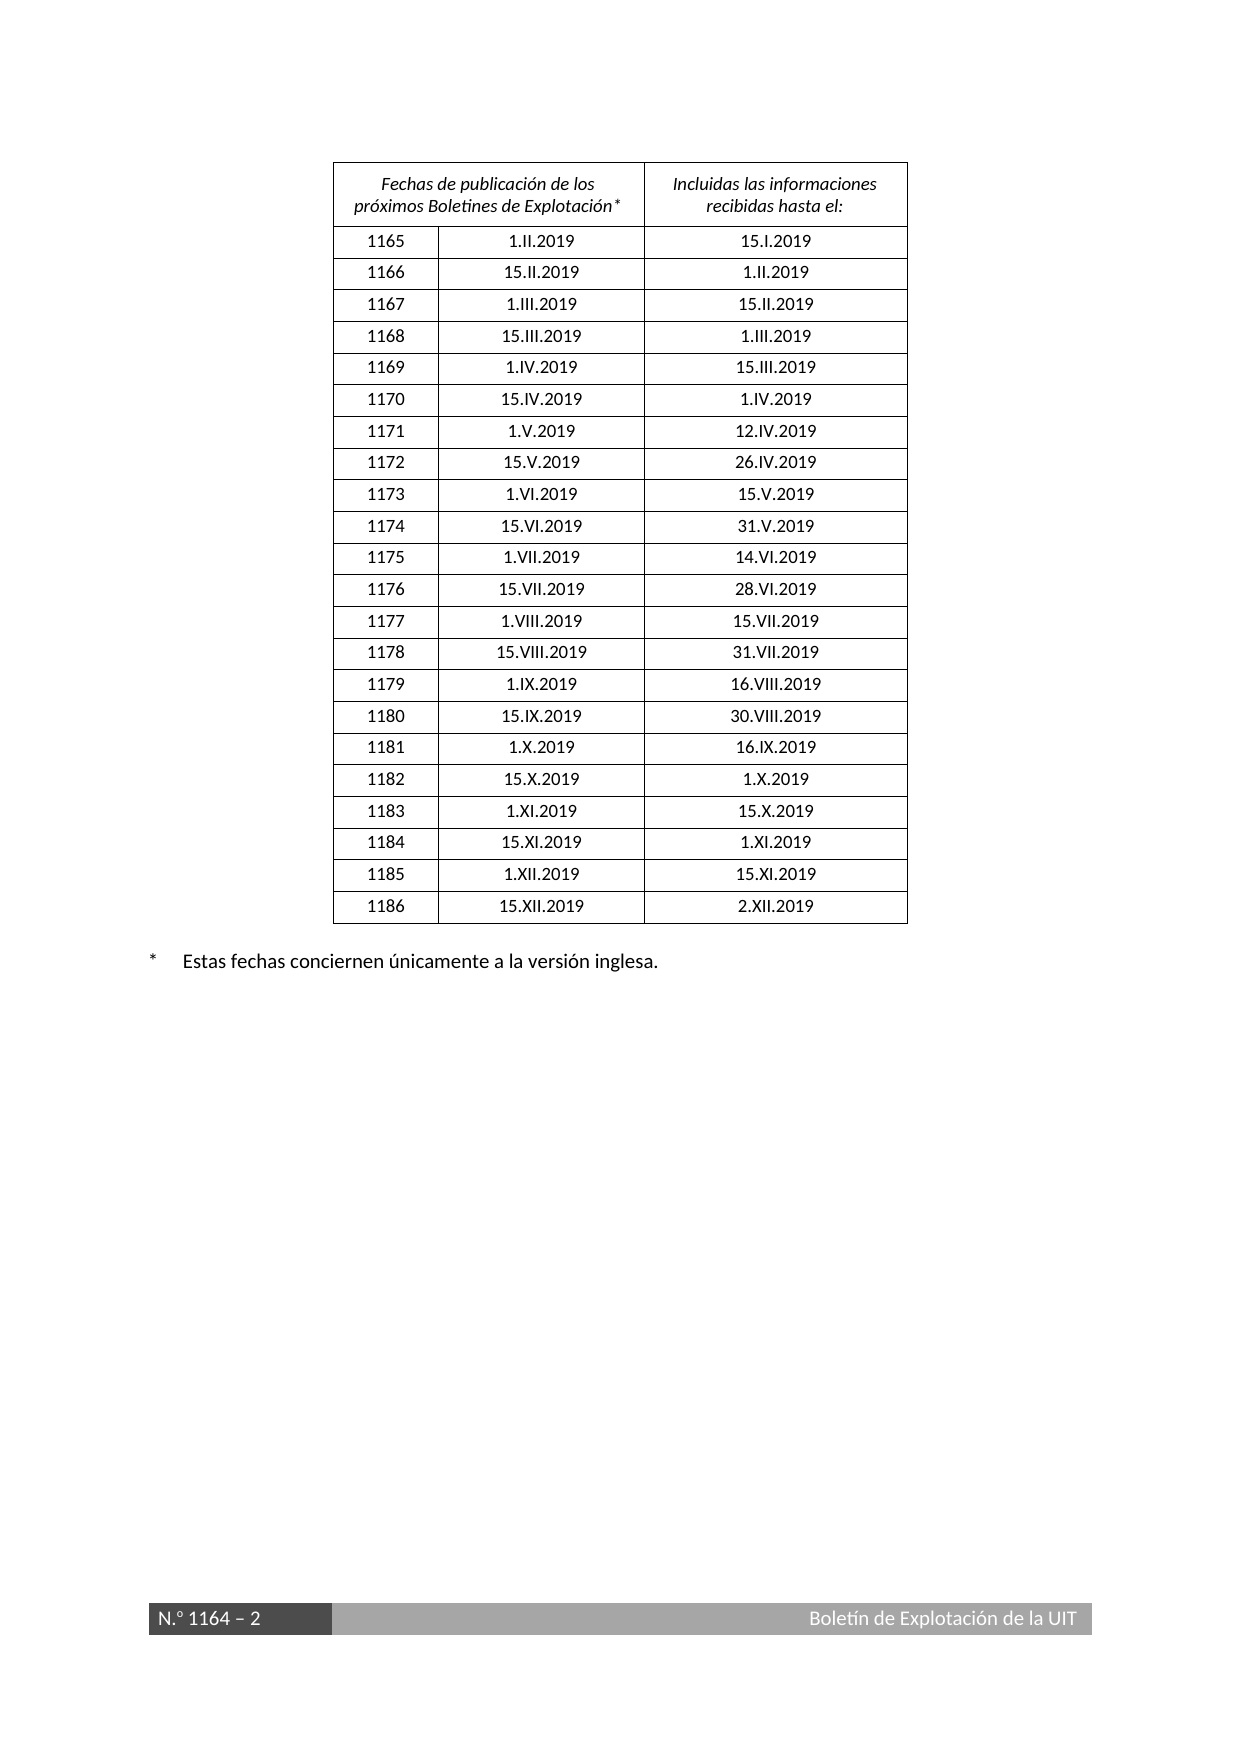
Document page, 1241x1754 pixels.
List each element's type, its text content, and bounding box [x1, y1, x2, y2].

table_cell 15.II.2019 [645, 290, 907, 321]
table_cell 1179 [334, 670, 438, 701]
table_cell 30.VIII.2019 [645, 702, 907, 732]
table_cell 1.III.2019 [439, 290, 644, 321]
table_cell 1.IV.2019 [439, 354, 644, 384]
table_cell 16.IX.2019 [645, 734, 907, 764]
table_cell 1.V.2019 [439, 417, 644, 447]
table_cell 15.V.2019 [645, 480, 907, 511]
table_cell 28.VI.2019 [645, 575, 907, 606]
table_cell 1180 [334, 702, 438, 732]
table_cell 15.II.2019 [439, 259, 644, 289]
table_cell 15.XI.2019 [645, 860, 907, 891]
table_cell 1174 [334, 512, 438, 542]
table_cell 1.X.2019 [645, 765, 907, 796]
table_cell 1.II.2019 [439, 227, 644, 257]
table_cell 15.VI.2019 [439, 512, 644, 542]
table_cell 1185 [334, 860, 438, 891]
table_cell 1168 [334, 322, 438, 352]
table_cell 1182 [334, 765, 438, 796]
table_cell 1173 [334, 480, 438, 511]
table_cell 15.V.2019 [439, 449, 644, 479]
table_cell 1172 [334, 449, 438, 479]
table_cell 1.XI.2019 [645, 829, 907, 859]
table_cell 1.VII.2019 [439, 544, 644, 574]
table_cell 15.IX.2019 [439, 702, 644, 732]
table_cell 1.VIII.2019 [439, 607, 644, 637]
table_cell 1171 [334, 417, 438, 447]
table_cell 1.IX.2019 [439, 670, 644, 701]
table_cell 26.IV.2019 [645, 449, 907, 479]
table_cell 1169 [334, 354, 438, 384]
table_cell 15.XII.2019 [439, 892, 644, 922]
table_cell 1.X.2019 [439, 734, 644, 764]
table_cell 15.XI.2019 [439, 829, 644, 859]
table_header Incluidas las informaciones recibidas hasta el: [645, 163, 907, 226]
table_cell 15.III.2019 [645, 354, 907, 384]
text * Estas fechas conciernen únicamente a la versión inglesa. [148, 948, 1092, 974]
table_cell 1181 [334, 734, 438, 764]
table_cell 15.I.2019 [645, 227, 907, 257]
table_cell 15.VII.2019 [645, 607, 907, 637]
table_cell 1.IV.2019 [645, 385, 907, 416]
table_cell 1.XII.2019 [439, 860, 644, 891]
table_cell 1.XI.2019 [439, 797, 644, 827]
table_cell 15.VII.2019 [439, 575, 644, 606]
table_cell 1170 [334, 385, 438, 416]
table_cell 1178 [334, 639, 438, 669]
table_cell 1176 [334, 575, 438, 606]
table_cell 1165 [334, 227, 438, 257]
table_cell 16.VIII.2019 [645, 670, 907, 701]
table_cell 1184 [334, 829, 438, 859]
table_cell 15.IV.2019 [439, 385, 644, 416]
table_cell 1186 [334, 892, 438, 922]
table_cell 15.X.2019 [645, 797, 907, 827]
table_cell 1183 [334, 797, 438, 827]
table_cell 1167 [334, 290, 438, 321]
table_cell 1.II.2019 [645, 259, 907, 289]
table_cell 1.III.2019 [645, 322, 907, 352]
table_cell 2.XII.2019 [645, 892, 907, 922]
table_header Fechas de publicación de los próximos Boletines de Explotación* [334, 163, 644, 226]
table_cell 15.VIII.2019 [439, 639, 644, 669]
table_cell 15.X.2019 [439, 765, 644, 796]
table_cell 31.VII.2019 [645, 639, 907, 669]
table_cell 1175 [334, 544, 438, 574]
table_cell 15.III.2019 [439, 322, 644, 352]
table_cell 1177 [334, 607, 438, 637]
table_cell 14.VI.2019 [645, 544, 907, 574]
table_cell 1166 [334, 259, 438, 289]
table_cell 12.IV.2019 [645, 417, 907, 447]
table_cell 31.V.2019 [645, 512, 907, 542]
table_cell 1.VI.2019 [439, 480, 644, 511]
